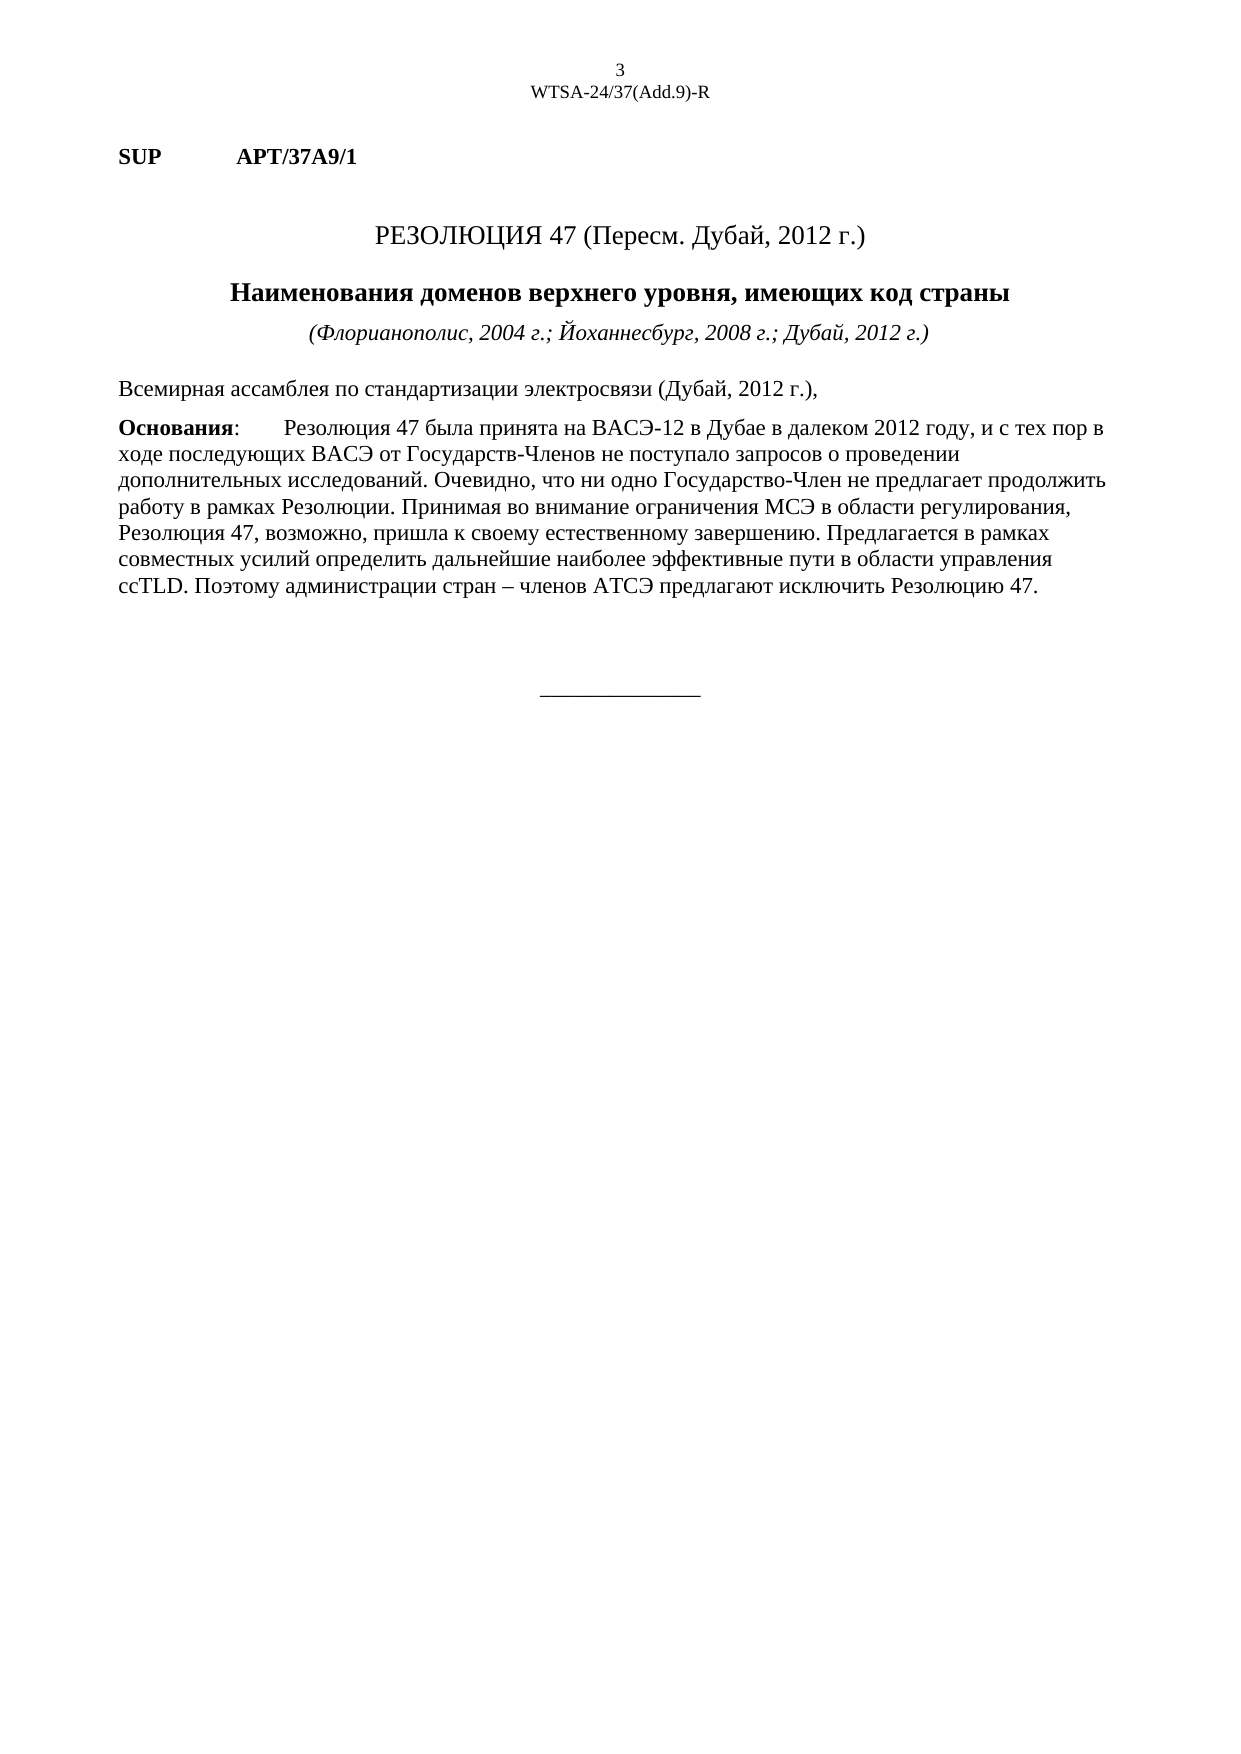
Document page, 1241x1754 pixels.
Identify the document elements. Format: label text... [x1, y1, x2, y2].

text SUP APT/37A9/1 [118, 143, 1122, 169]
text Основания: Резолюция 47 была принята на ВАСЭ-12 в Дубае в далеком 2012 году, и с тех пор в ходе последующих ВАСЭ от Государств-Членов не поступало запросов о проведении дополнительных исследований. Очевидно, что ни одно Государство-Член не предлагает продолжить работу в рамках Резолюции. Принимая во внимание ограничения МСЭ в области регулирования, Резолюция 47, возможно, пришла к своему естественному завершению. Предлагается в рамках совместных усилий определить дальнейшие наиболее эффективные пути в области управления ccTLD. Поэтому администрации стран – членов АТСЭ предлагают исключить Резолюцию 47. [118, 414, 1122, 598]
title Наименования доменов верхнего уровня, имеющих код страны [118, 276, 1122, 307]
title Всемирная ассамблея по стандартизации электросвязи (Дубай, 2012 г.), [118, 375, 1122, 401]
text ______________ [118, 673, 1122, 699]
text РЕЗОЛЮЦИЯ 47 (Пересм. Дубай, 2012 г.) [118, 219, 1122, 251]
text (Флорианополис, 2004 г.; Йоханнесбург, 2008 г.; Дубай, 2012 г.) [118, 319, 1122, 346]
